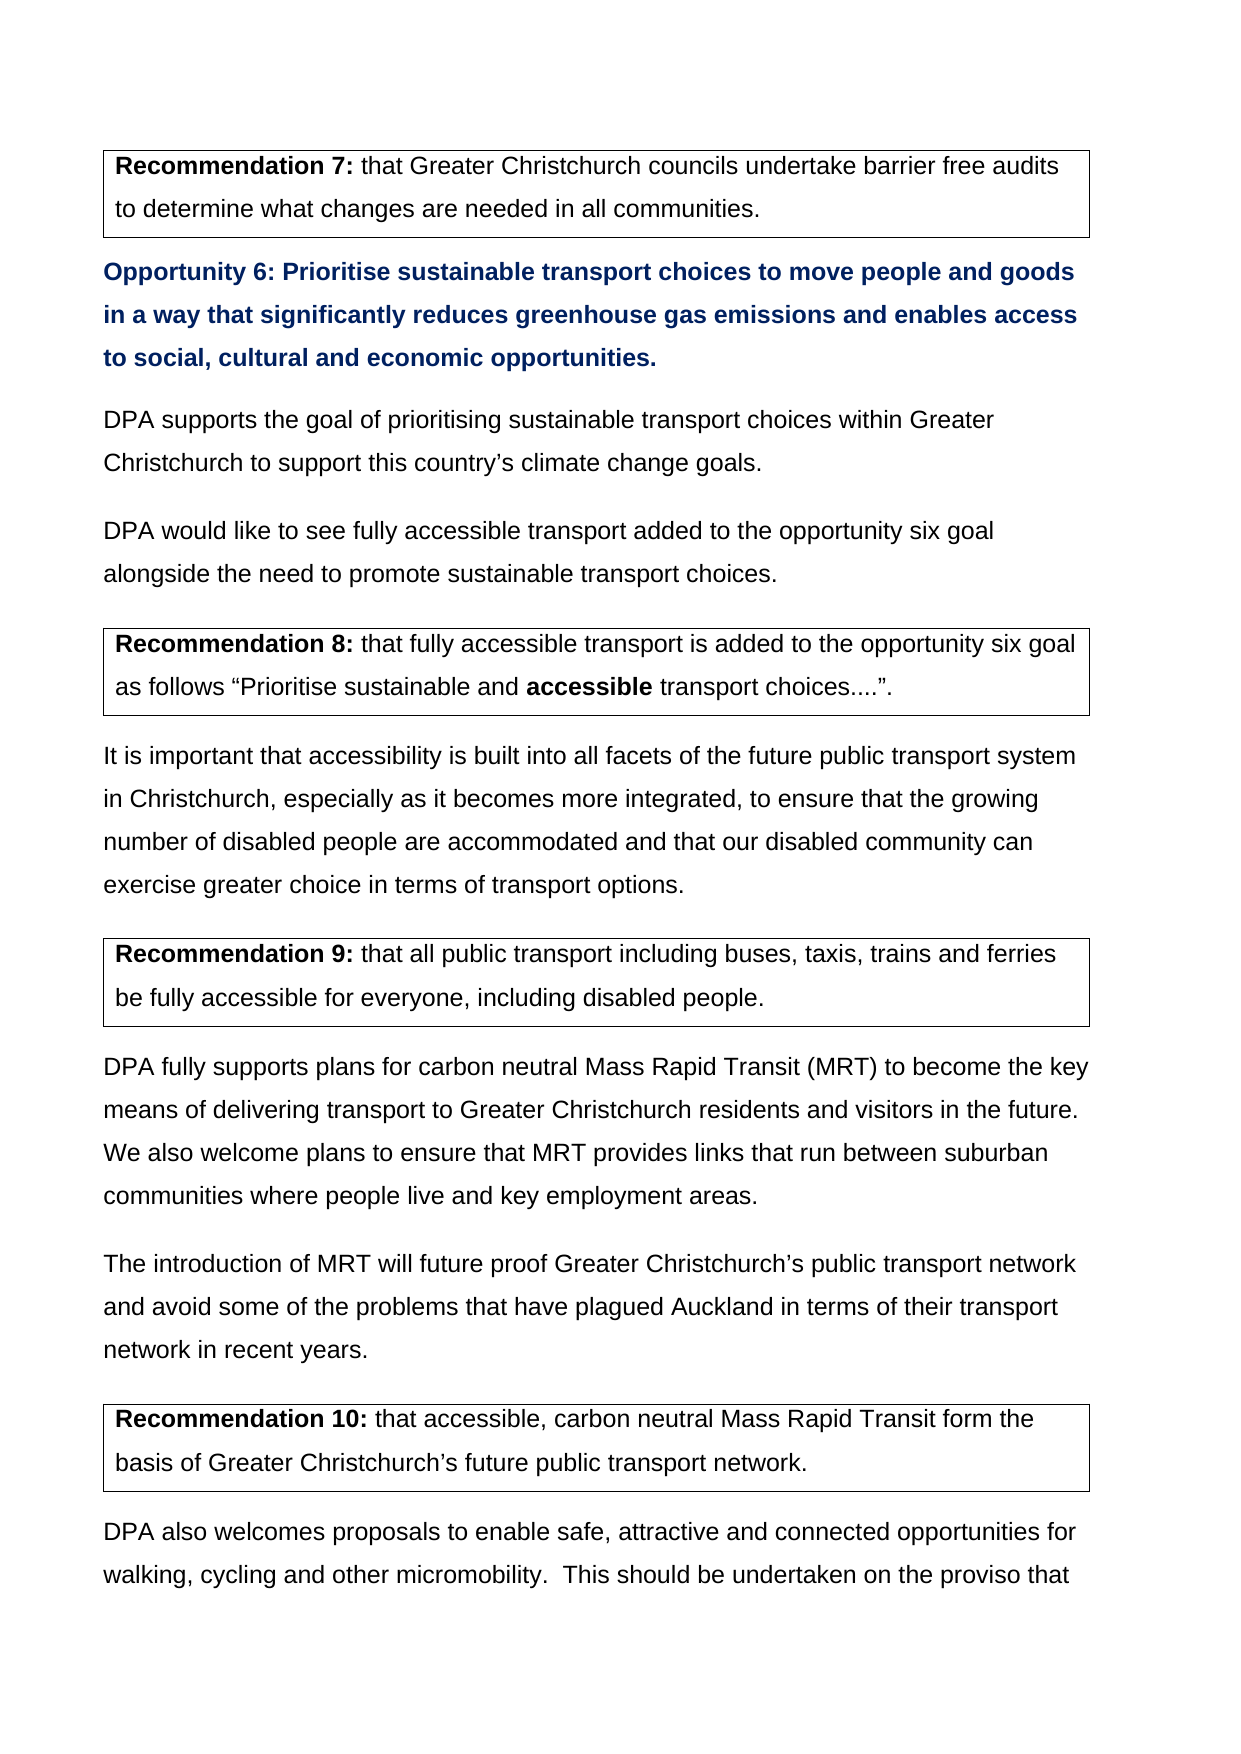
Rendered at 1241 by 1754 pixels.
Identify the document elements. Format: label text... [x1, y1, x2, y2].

text DPA supports the goal of prioritising sustainable transport choices within Greater Christchurch to support this country’s climate change goals. [103, 405, 1090, 477]
text It is important that accessibility is built into all facets of the future public transport system in Christchurch, especially as it becomes more integrated, to ensure that the growing number of disabled people are accommodated and that our disabled community can exercise greater choice in terms of transport options. [103, 741, 1090, 899]
text DPA would like to see fully accessible transport added to the opportunity six goal alongside the need to promote sustainable transport choices. [103, 516, 1090, 588]
text DPA fully supports plans for carbon neutral Mass Rapid Transit (MRT) to become the key means of delivering transport to Greater Christchurch residents and visitors in the future. We also welcome plans to ensure that MRT provides links that run between suburban communities where people live and key employment areas. [103, 1052, 1090, 1210]
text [103, 1517, 1090, 1588]
text The introduction of MRT will future proof Greater Christchurch’s public transport network and avoid some of the problems that have plagued Auckland in terms of their transport network in recent years. [103, 1249, 1090, 1364]
subtitle Opportunity 6: Prioritise sustainable transport choices to move people and goods in a way that significantly reduces greenhouse gas emissions and enables access to social, cultural and economic opportunities. [103, 257, 1090, 372]
table_header Recommendation 9: that all public transport including buses, taxis, trains and ferries be fully accessible for everyone, including disabled people. [104, 939, 1089, 1026]
table_header Recommendation 10: that accessible, carbon neutral Mass Rapid Transit form the basis of Greater Christchurch’s future public transport network. [104, 1405, 1089, 1491]
table_header Recommendation 7: that Greater Christchurch councils undertake barrier free audits to determine what changes are needed in all communities. [104, 151, 1089, 237]
table_header Recommendation 8: that fully accessible transport is added to the opportunity six goal as follows “Prioritise sustainable and accessible transport choices....”. [104, 629, 1089, 715]
